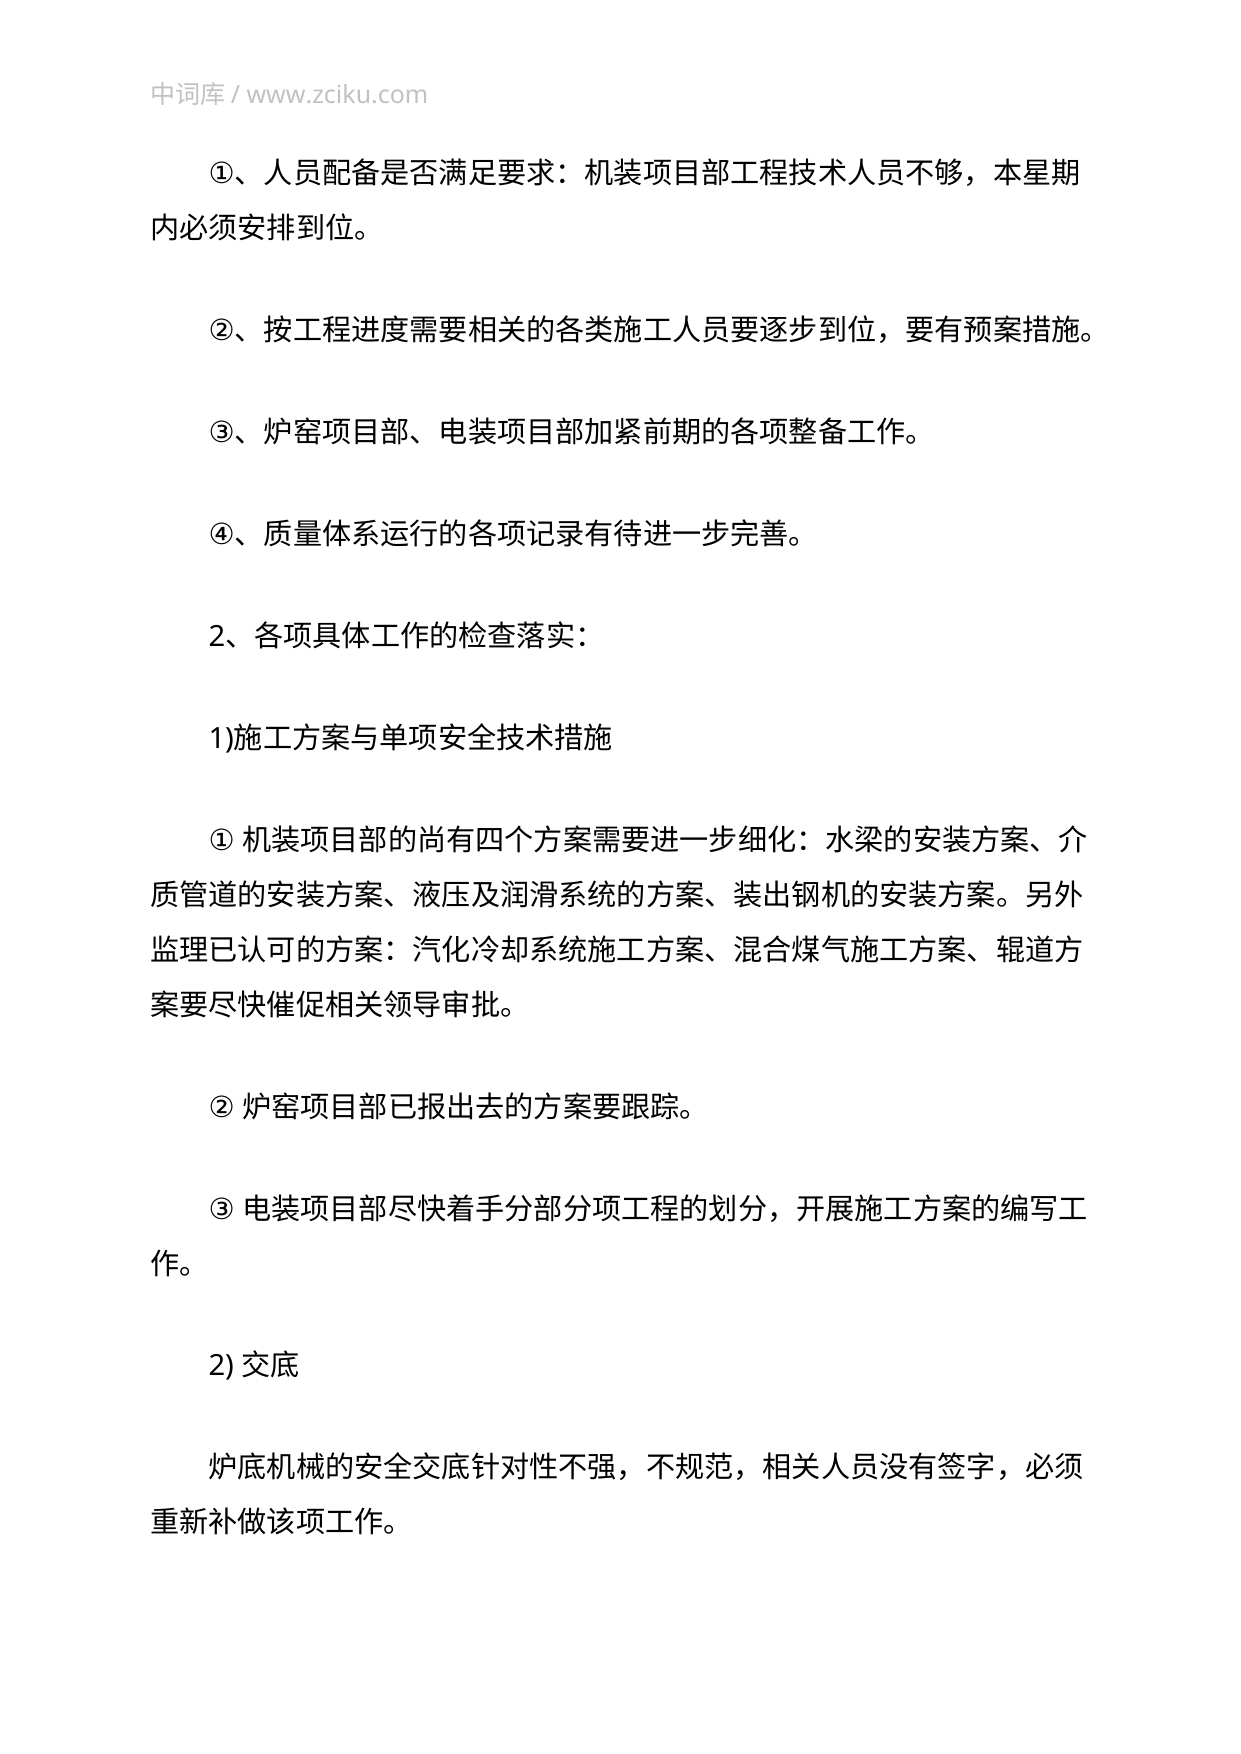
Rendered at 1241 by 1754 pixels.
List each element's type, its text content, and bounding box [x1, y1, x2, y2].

text ② 炉窑项目部已报出去的方案要跟踪。 [150, 1083, 1090, 1126]
text 炉底机械的安全交底针对性不强，不规范，相关人员没有签字，必须重新补做该项工作。 [150, 1444, 1090, 1541]
text 2、各项具体工作的检查落实： [150, 613, 1090, 655]
text ④、质量体系运行的各项记录有待进一步完善。 [150, 511, 1090, 553]
text 1)施工方案与单项安全技术措施 [150, 715, 1090, 757]
text ③ 电装项目部尽快着手分部分项工程的划分，开展施工方案的编写工作。 [150, 1185, 1090, 1282]
text ①、人员配备是否满足要求：机装项目部工程技术人员不够，本星期内必须安排到位。 [150, 150, 1090, 247]
text ③、炉窑项目部、电装项目部加紧前期的各项整备工作。 [150, 409, 1090, 451]
text 2) 交底 [150, 1342, 1090, 1384]
text ① 机装项目部的尚有四个方案需要进一步细化：水梁的安装方案、介质管道的安装方案、液压及润滑系统的方案、装出钢机的安装方案。另外监理已认可的方案：汽化冷却系统施工方案、混合煤气施工方案、辊道方案要尽快催促相关领导审批。 [150, 817, 1090, 1024]
text ②、按工程进度需要相关的各类施工人员要逐步到位，要有预案措施。 [150, 307, 1090, 349]
